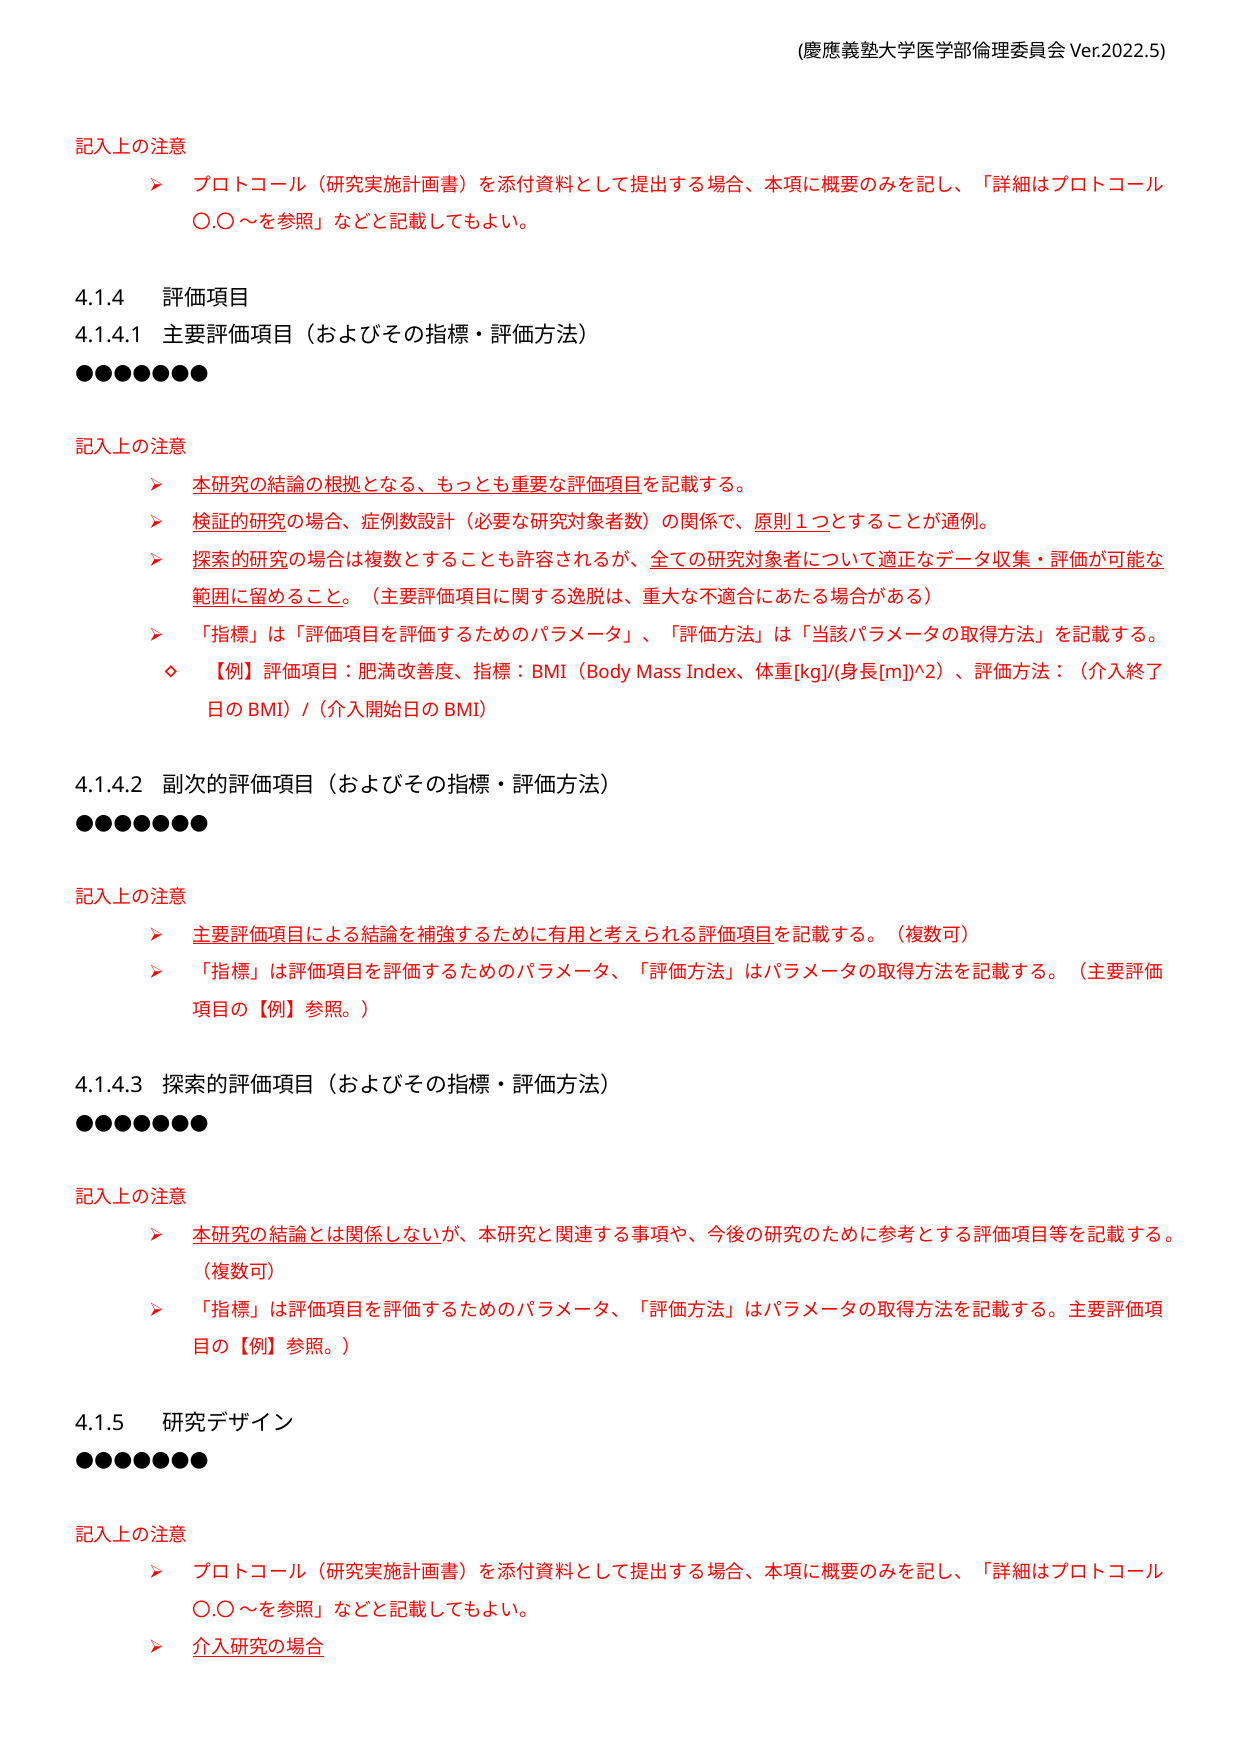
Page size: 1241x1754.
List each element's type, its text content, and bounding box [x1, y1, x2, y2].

list 本研究の結論とは関係しないが、本研究と関連する事項や、今後の研究のために参考とする評価項目等を記載する。（複数可） [149, 1214, 1165, 1289]
list 主要評価項目による結論を補強するために有用と考えられる評価項目を記載する。（複数可） [149, 914, 1165, 952]
list 「指標」は評価項目を評価するためのパラメータ、「評価方法」はパラメータの取得方法を記載する。（主要評価項目の【例】参照。） [149, 952, 1165, 1027]
text ●●●●●●● [75, 352, 1168, 389]
list 「指標」は「評価項目を評価するためのパラメータ」、「評価方法」は「当該パラメータの取得方法」を記載する。 [149, 614, 1165, 652]
list 本研究の結論の根拠となる、もっとも重要な評価項目を記載する。 [149, 464, 1165, 502]
list プロトコール（研究実施計画書）を添付資料として提出する場合、本項に概要のみを記し、「詳細はプロトコール〇.〇 〜を参照」などと記載してもよい。 [149, 164, 1165, 239]
text 記入上の注意 [75, 427, 1165, 464]
text 記入上の注意 [75, 127, 1165, 164]
text 記入上の注意 [75, 1514, 1165, 1552]
text ●●●●●●● [75, 1102, 1168, 1139]
text 4.1.5 研究デザイン [75, 1402, 1165, 1439]
text 記入上の注意 [75, 877, 1165, 914]
text ●●●●●●● [75, 1439, 1168, 1477]
list 【例】評価項目：肥満改善度、指標：BMI（Body Mass Index、体重[kg]/(身長[m])^2）、評価方法：（介入終了日のBMI）/（介入開始日のBMI） [162, 652, 1165, 727]
list 「指標」は評価項目を評価するためのパラメータ、「評価方法」はパラメータの取得方法を記載する。主要評価項目の【例】参照。） [149, 1289, 1165, 1364]
text 4.1.4.1 主要評価項目（およびその指標・評価方法） [75, 314, 1165, 352]
text ●●●●●●● [75, 802, 1168, 839]
list プロトコール（研究実施計画書）を添付資料として提出する場合、本項に概要のみを記し、「詳細はプロトコール〇.〇 〜を参照」などと記載してもよい。 [149, 1552, 1165, 1627]
list 探索的研究の場合は複数とすることも許容されるが、全ての研究対象者について適正なデータ収集・評価が可能な範囲に留めること。（主要評価項目に関する逸脱は、重大な不適合にあたる場合がある） [149, 539, 1165, 614]
text 4.1.4.3 探索的評価項目（およびその指標・評価方法） [75, 1064, 1165, 1102]
list 検証的研究の場合、症例数設計（必要な研究対象者数）の関係で、原則１つとすることが通例。 [149, 502, 1165, 539]
text 4.1.4 評価項目 [75, 277, 1165, 314]
text 4.1.4.2 副次的評価項目（およびその指標・評価方法） [75, 764, 1165, 802]
list 介入研究の場合 [149, 1627, 1165, 1664]
text 記入上の注意 [75, 1177, 1165, 1214]
